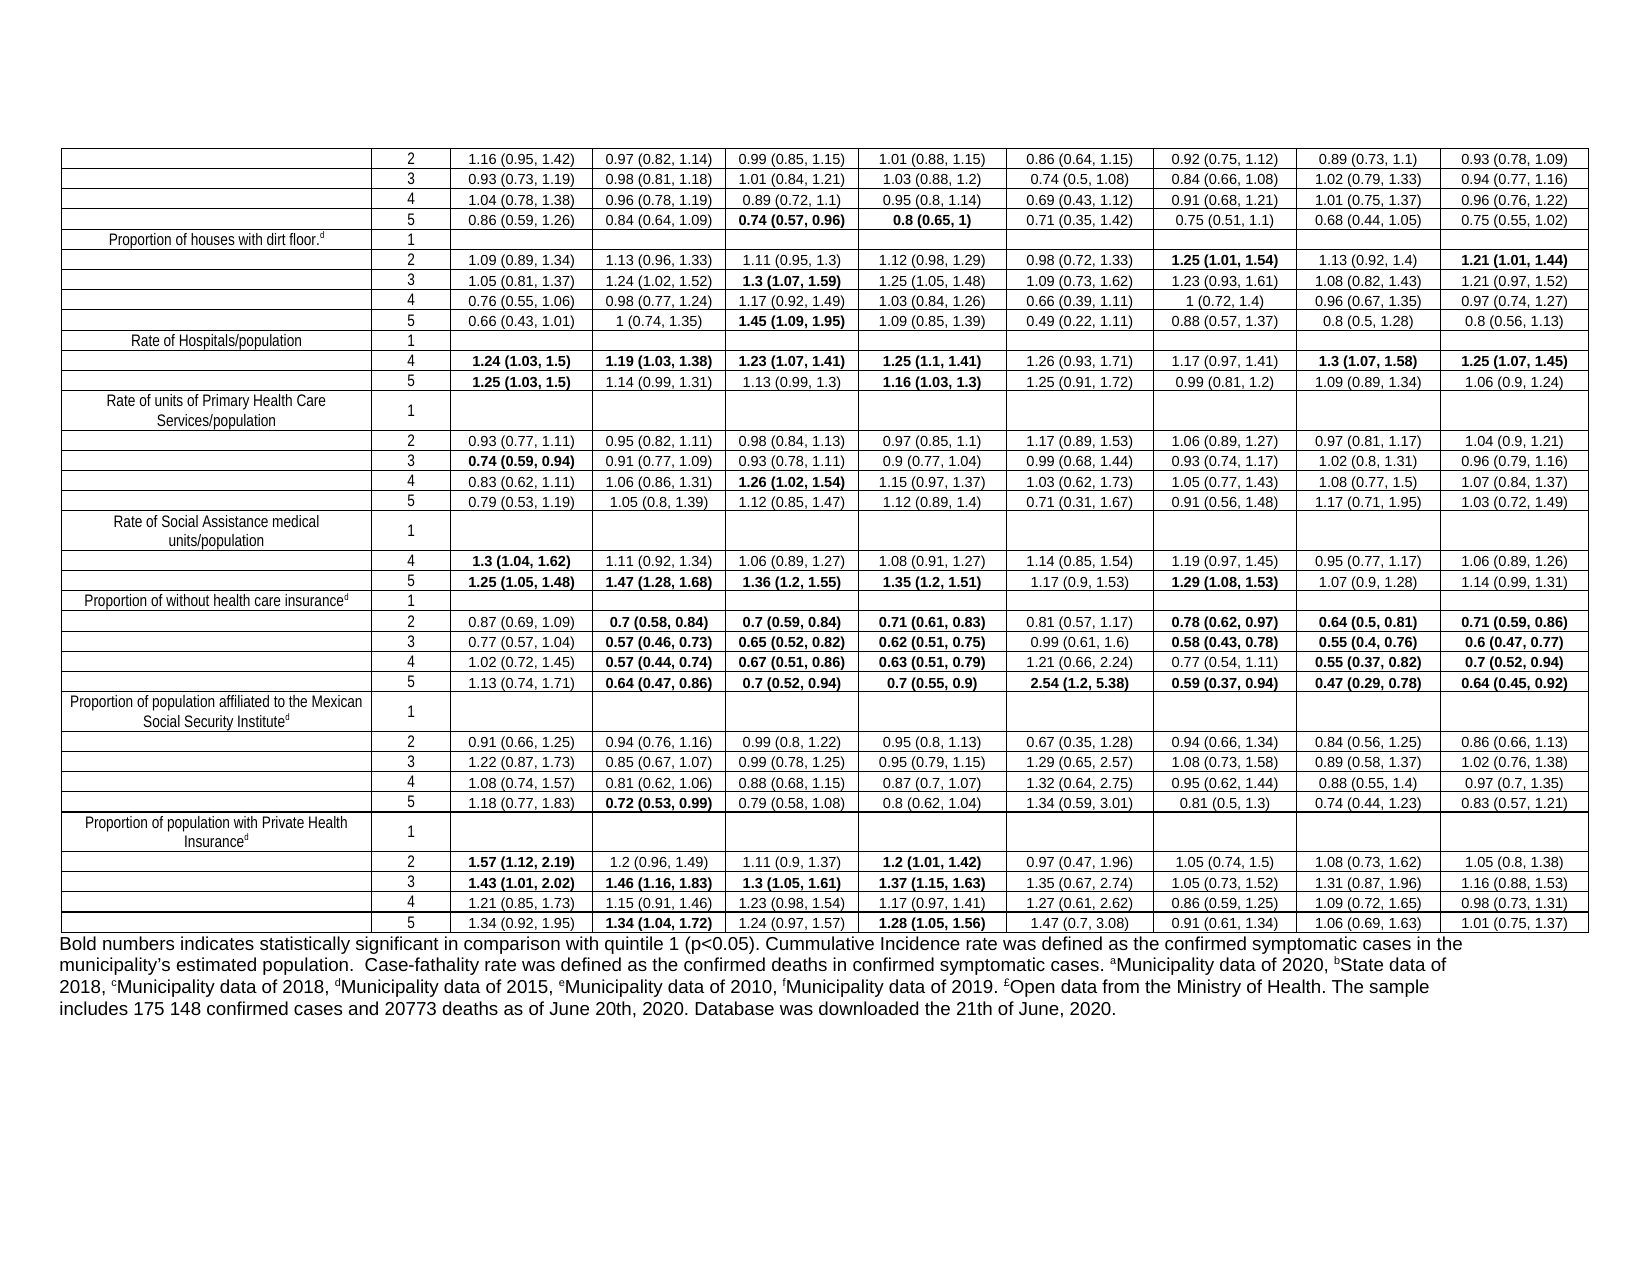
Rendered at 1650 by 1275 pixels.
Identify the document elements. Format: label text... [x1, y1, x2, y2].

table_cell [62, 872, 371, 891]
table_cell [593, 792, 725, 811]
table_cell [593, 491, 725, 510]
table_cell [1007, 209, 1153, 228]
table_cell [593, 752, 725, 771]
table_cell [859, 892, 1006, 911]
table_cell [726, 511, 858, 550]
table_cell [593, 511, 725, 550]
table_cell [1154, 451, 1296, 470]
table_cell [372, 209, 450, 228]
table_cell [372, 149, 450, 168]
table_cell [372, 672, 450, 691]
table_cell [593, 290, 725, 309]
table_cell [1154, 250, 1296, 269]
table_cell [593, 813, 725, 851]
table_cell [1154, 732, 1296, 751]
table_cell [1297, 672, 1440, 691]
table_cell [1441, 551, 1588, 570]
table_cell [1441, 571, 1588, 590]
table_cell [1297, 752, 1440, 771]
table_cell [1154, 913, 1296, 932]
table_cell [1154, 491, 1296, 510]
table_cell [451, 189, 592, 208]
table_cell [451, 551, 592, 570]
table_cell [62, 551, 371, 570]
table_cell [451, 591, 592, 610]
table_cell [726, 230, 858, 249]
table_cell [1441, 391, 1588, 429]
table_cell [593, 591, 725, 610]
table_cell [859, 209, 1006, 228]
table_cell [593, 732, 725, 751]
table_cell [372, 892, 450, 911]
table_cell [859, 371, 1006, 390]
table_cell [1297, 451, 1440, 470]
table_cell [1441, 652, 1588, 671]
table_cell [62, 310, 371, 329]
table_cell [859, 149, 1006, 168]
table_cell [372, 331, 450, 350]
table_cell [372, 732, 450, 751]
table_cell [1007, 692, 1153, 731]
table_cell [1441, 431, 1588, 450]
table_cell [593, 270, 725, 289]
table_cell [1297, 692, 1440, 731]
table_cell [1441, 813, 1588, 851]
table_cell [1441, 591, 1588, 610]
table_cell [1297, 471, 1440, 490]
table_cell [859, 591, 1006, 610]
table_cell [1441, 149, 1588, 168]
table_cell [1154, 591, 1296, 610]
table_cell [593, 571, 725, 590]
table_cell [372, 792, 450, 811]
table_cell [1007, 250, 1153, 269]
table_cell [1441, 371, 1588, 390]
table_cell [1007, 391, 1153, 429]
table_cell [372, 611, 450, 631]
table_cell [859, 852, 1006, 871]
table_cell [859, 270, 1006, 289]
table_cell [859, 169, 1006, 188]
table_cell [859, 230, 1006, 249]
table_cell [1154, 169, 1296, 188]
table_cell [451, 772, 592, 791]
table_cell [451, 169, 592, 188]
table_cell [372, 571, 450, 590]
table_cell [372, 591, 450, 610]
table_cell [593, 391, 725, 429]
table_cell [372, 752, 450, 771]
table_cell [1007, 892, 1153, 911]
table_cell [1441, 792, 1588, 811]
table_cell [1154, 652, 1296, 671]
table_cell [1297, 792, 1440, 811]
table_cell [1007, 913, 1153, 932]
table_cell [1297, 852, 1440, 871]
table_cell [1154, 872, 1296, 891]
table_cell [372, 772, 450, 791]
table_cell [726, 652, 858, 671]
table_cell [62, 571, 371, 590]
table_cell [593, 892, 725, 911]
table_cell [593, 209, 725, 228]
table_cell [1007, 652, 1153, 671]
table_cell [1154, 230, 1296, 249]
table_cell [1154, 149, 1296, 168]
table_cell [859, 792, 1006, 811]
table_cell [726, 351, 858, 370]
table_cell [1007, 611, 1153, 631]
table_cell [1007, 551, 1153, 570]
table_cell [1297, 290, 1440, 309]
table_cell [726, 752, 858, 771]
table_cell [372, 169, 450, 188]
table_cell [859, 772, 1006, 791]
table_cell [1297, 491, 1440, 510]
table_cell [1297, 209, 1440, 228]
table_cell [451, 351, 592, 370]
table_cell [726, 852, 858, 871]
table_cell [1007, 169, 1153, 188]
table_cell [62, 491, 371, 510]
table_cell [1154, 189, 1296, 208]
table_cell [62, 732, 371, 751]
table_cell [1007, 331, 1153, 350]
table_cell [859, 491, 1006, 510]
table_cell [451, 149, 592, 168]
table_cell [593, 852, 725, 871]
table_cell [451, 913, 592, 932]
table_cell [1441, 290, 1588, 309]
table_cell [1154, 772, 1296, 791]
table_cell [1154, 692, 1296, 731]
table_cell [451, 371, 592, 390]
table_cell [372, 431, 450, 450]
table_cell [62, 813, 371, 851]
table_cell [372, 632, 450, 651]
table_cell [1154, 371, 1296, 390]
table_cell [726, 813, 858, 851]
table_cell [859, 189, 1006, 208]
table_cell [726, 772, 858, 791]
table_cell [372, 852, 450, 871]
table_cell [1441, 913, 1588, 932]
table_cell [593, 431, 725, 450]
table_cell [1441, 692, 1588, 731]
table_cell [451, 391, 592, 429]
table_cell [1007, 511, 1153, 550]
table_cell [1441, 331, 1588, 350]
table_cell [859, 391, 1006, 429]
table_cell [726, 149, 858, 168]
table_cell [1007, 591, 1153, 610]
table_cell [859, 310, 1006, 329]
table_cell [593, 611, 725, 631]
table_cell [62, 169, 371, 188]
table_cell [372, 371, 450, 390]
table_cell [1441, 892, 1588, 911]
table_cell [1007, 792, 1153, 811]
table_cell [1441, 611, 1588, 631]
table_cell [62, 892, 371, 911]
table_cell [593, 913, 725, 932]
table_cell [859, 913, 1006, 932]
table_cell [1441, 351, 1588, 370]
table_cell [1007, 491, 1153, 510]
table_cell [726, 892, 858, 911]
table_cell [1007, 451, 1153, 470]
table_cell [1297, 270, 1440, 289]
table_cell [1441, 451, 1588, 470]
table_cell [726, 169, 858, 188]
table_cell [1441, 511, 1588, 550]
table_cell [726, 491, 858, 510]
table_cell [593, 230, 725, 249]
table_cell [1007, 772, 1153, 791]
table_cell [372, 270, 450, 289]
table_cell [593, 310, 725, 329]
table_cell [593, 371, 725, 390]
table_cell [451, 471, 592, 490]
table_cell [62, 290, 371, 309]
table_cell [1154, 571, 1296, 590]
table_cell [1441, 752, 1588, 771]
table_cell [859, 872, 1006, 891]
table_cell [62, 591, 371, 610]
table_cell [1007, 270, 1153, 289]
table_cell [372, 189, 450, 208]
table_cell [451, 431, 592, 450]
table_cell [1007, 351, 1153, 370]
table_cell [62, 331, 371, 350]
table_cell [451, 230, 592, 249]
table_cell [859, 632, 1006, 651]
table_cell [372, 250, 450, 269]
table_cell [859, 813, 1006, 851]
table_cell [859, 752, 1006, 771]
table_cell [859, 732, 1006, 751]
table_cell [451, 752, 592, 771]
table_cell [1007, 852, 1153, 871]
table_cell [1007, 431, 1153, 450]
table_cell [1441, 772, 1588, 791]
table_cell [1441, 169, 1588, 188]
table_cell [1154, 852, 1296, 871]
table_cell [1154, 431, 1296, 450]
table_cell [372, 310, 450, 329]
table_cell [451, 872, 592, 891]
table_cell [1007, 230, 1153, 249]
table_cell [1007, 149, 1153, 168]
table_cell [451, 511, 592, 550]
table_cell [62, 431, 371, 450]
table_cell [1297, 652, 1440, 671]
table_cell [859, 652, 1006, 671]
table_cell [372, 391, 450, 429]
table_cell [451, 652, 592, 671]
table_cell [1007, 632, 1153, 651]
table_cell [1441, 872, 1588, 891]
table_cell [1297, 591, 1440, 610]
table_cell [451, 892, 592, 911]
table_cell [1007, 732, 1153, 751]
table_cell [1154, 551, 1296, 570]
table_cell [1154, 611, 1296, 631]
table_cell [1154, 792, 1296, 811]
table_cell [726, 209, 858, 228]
text Bold numbers indicates statistically significant in comparison with quintile 1 (p<0.05). Cummulative Incidence rate was defined as the confirmed symptomatic cases in the municipality’s estimated population. Case-fathality rate was defined as the confirmed deaths in confirmed symptomatic cases. aMunicipality data of 2020, bState data of 2018, cMunicipality data of 2018, dMunicipality data of 2015, eMunicipality data of 2010, fMunicipality data of 2019. £Open data from the Ministry of Health. The sample includes 175 148 confirmed cases and 20773 deaths as of June 20th, 2020. Database was downloaded the 21th of June, 2020. [59, 933, 1473, 1019]
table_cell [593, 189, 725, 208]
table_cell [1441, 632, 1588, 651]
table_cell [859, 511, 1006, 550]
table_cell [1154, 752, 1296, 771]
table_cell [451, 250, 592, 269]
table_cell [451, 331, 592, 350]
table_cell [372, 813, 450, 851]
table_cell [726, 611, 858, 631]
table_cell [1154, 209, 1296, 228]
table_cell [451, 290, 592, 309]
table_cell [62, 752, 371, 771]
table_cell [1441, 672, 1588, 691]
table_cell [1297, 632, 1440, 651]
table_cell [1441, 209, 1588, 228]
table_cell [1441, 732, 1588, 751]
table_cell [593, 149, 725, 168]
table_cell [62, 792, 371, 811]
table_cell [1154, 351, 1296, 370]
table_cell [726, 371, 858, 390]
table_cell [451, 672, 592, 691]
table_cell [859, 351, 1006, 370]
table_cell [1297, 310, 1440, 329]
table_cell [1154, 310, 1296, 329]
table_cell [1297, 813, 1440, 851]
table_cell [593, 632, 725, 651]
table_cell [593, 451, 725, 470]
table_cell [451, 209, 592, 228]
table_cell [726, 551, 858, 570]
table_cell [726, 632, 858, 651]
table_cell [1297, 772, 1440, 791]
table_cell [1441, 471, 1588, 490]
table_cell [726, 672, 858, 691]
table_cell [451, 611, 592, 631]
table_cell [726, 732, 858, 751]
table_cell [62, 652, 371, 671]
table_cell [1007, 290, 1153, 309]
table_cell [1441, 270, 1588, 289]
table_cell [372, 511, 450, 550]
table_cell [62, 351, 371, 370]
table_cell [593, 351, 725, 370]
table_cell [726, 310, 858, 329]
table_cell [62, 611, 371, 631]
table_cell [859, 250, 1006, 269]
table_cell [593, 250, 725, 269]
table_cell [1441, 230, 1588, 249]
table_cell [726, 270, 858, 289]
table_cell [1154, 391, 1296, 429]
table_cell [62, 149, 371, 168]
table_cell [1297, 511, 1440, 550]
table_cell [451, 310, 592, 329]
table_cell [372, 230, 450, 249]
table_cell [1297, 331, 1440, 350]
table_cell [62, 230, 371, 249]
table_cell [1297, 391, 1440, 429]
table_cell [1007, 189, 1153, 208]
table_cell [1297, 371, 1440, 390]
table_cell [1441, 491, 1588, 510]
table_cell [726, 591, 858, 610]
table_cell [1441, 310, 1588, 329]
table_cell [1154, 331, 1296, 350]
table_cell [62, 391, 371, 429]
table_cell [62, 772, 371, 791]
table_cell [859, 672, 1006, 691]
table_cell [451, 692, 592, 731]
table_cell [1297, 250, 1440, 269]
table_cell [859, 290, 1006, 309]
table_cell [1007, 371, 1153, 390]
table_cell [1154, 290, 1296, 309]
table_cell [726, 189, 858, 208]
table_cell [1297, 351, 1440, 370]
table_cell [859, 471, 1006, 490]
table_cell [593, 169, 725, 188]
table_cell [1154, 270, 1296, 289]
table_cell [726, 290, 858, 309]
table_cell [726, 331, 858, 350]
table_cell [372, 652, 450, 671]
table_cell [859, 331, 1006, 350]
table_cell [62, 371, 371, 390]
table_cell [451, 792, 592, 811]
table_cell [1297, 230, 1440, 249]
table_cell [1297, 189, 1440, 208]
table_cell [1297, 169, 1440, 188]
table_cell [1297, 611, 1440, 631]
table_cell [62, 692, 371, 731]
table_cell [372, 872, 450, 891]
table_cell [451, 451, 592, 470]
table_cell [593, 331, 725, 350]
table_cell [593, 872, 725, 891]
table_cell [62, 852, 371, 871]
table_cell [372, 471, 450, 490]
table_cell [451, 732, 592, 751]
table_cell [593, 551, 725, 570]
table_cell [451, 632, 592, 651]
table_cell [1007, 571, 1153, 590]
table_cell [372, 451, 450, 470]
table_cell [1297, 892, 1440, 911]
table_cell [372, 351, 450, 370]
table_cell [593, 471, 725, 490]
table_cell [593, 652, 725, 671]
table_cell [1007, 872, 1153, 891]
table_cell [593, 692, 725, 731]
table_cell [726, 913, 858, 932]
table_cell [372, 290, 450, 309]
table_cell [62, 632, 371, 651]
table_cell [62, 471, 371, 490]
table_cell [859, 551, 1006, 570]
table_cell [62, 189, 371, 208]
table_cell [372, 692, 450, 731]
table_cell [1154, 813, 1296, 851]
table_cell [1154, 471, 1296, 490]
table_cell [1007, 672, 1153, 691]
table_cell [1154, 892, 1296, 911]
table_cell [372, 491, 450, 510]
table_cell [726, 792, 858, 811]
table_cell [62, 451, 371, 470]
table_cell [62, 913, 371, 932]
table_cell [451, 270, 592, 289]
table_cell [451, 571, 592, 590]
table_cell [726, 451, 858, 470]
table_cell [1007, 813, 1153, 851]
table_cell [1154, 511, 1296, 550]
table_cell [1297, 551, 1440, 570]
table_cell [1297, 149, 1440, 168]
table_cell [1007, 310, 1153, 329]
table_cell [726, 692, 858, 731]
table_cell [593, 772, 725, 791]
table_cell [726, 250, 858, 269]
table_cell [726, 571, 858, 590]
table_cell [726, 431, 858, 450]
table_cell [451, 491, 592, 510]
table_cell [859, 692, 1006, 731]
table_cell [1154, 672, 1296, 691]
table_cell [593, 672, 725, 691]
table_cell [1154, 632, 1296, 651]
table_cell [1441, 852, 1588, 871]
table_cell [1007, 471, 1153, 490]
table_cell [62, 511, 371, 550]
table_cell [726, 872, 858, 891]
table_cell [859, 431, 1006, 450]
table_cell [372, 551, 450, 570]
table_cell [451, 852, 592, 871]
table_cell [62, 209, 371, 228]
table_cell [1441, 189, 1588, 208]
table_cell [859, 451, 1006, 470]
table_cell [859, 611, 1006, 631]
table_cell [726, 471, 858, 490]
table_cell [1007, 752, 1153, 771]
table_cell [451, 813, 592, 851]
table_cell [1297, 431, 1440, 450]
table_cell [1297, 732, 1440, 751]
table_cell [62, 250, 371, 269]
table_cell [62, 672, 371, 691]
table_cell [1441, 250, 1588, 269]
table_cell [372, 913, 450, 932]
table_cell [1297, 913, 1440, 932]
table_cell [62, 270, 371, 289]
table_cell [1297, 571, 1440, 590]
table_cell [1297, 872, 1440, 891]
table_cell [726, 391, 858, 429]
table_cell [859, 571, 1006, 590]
